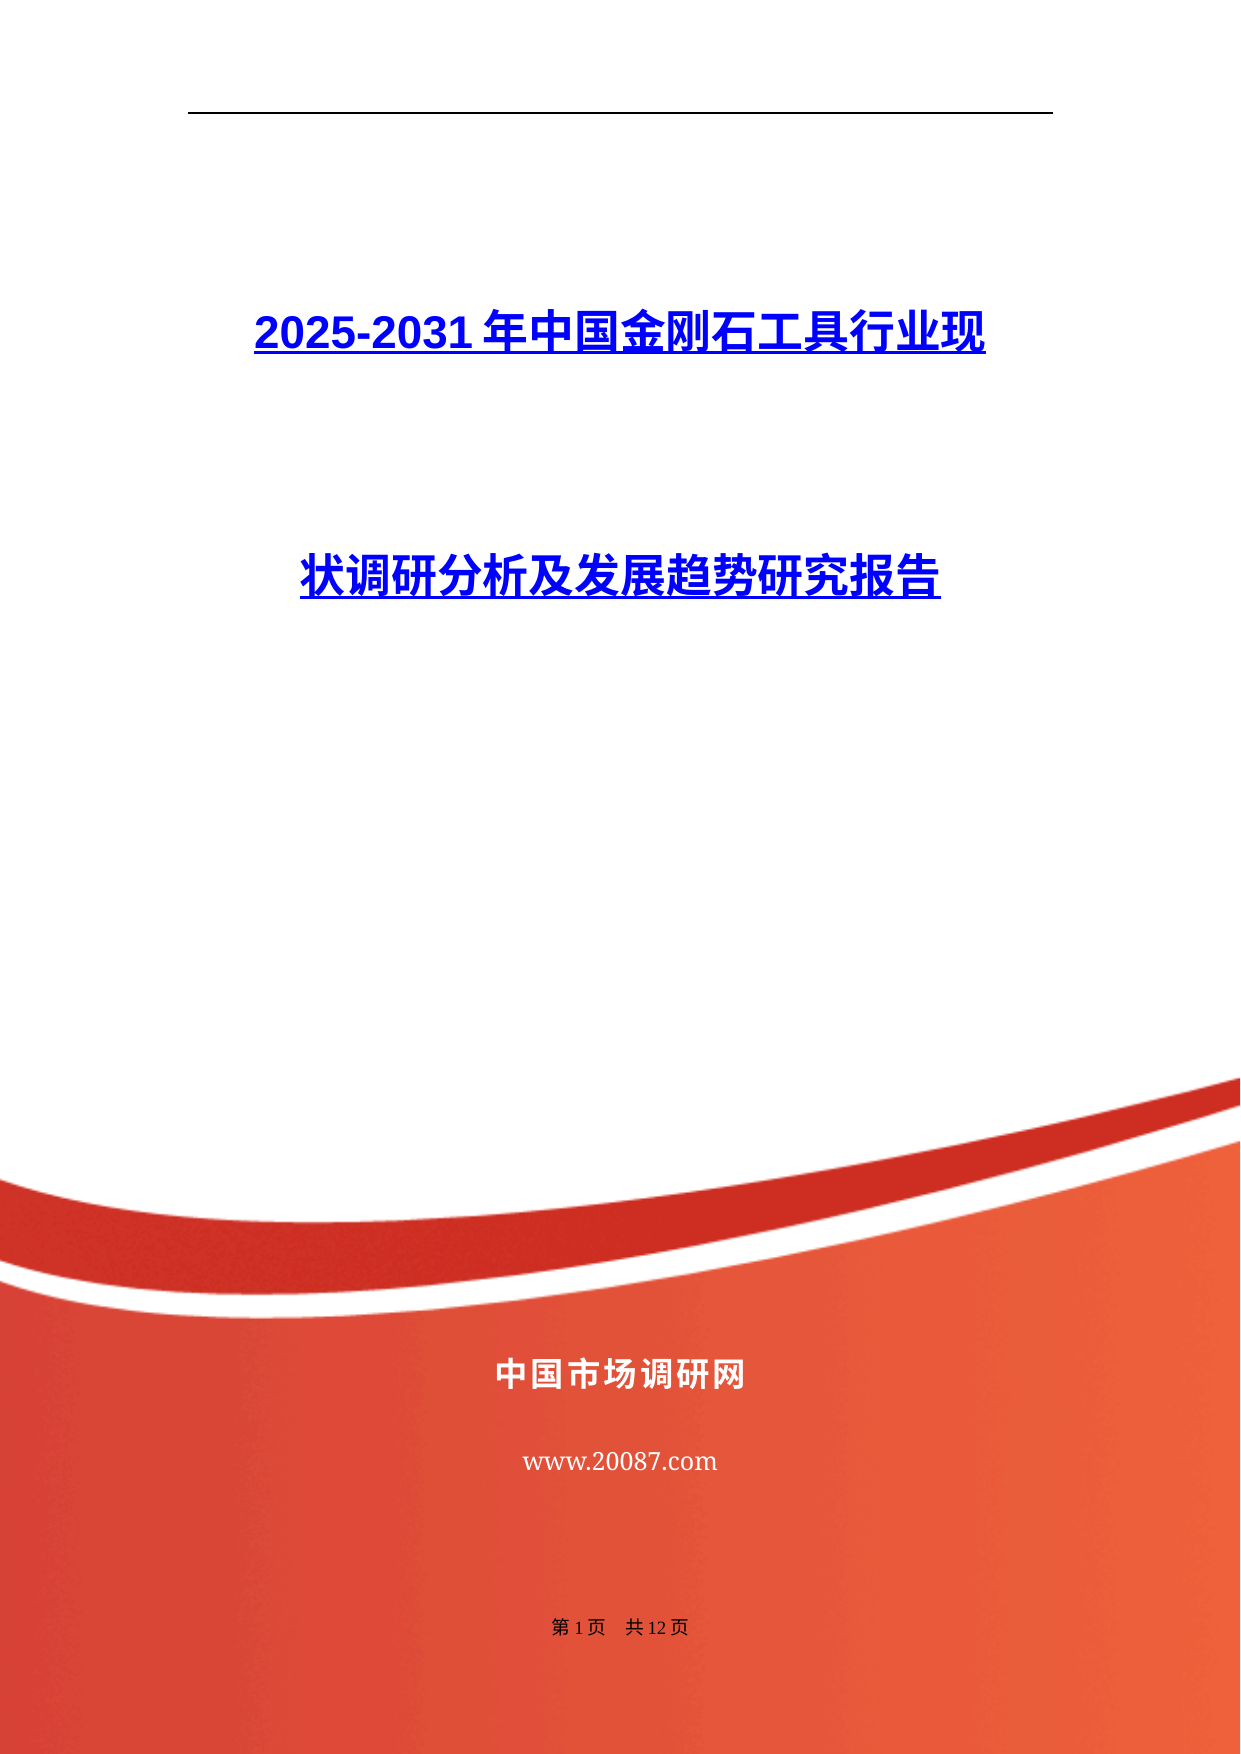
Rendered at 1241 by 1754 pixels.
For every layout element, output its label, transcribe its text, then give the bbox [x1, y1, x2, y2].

subtitle 中国市场调研网 [187, 1339, 1053, 1404]
table_header 2025-2031年中国金刚石工具行业现状调研分析及发展趋势研究报告 [188, 207, 1053, 773]
picture [0, 1006, 1241, 1754]
text www.20087.com [187, 1428, 1053, 1493]
